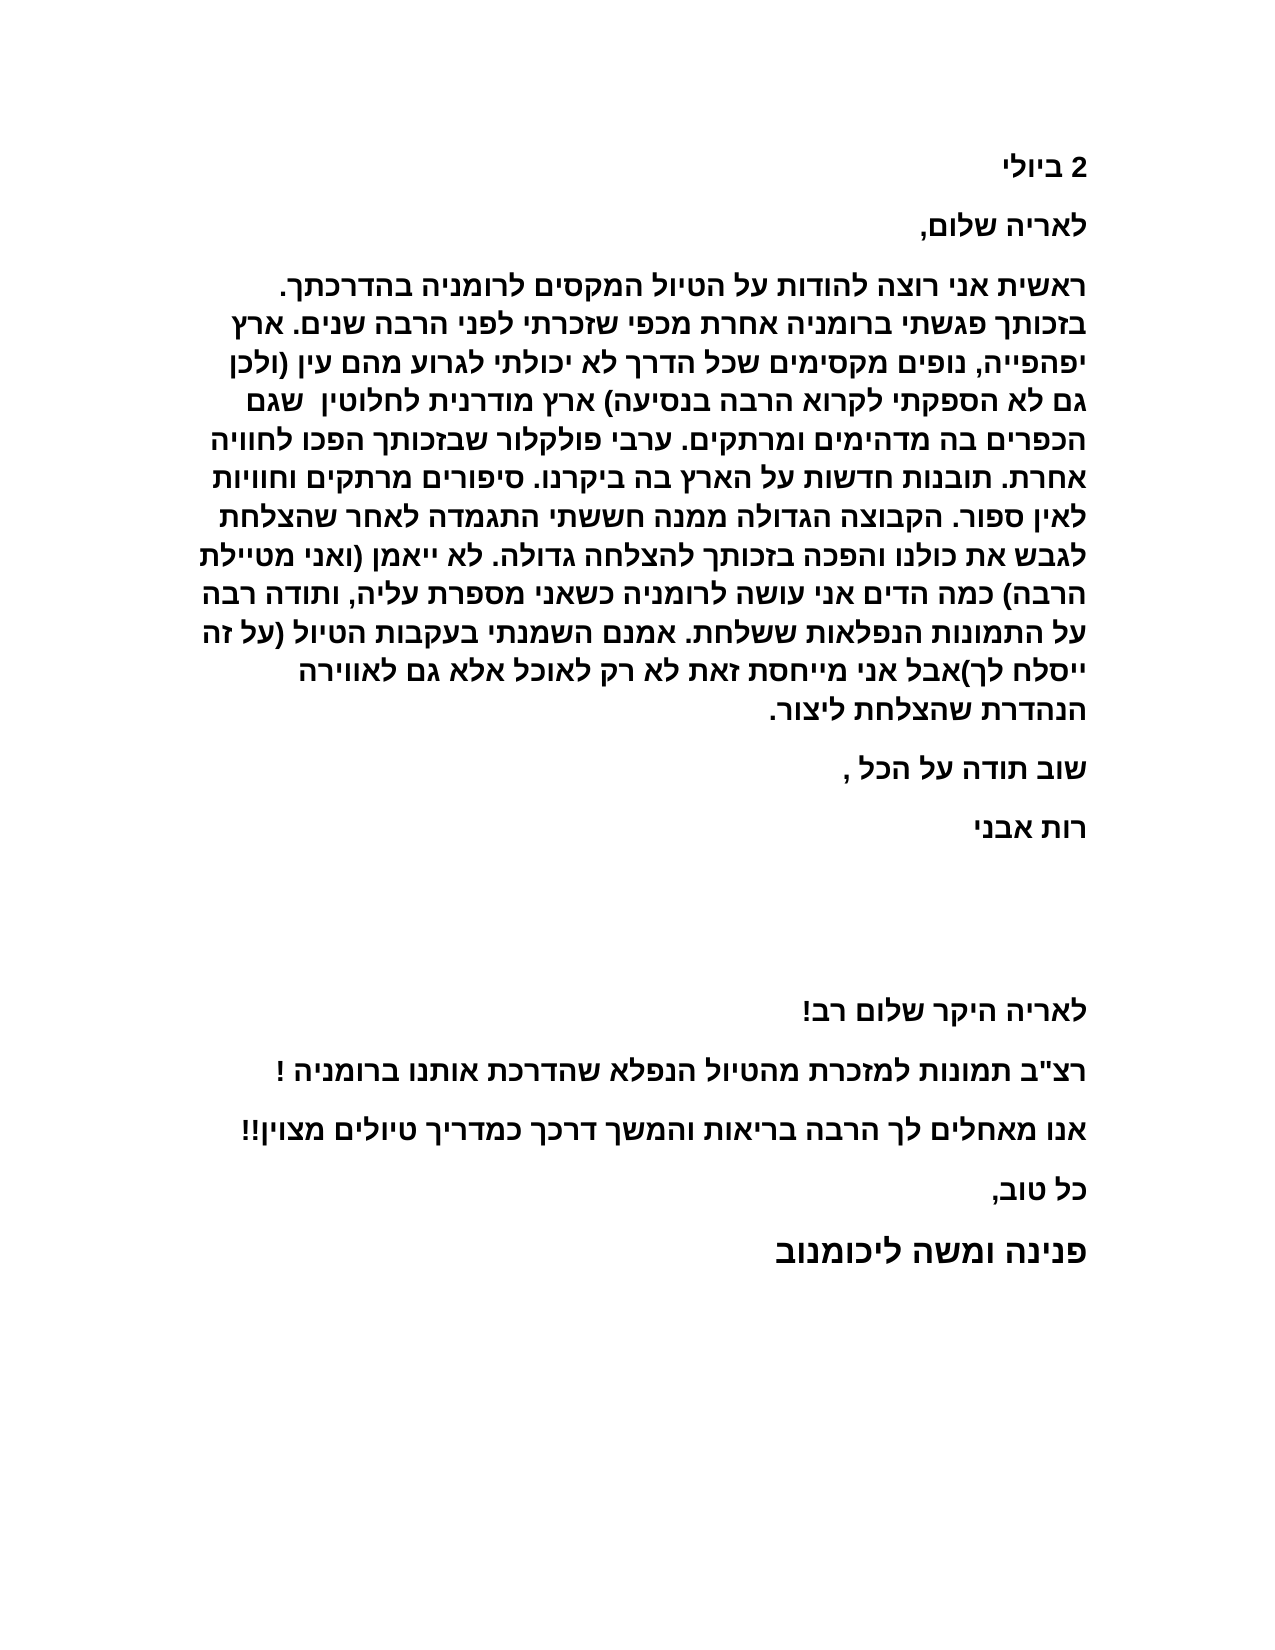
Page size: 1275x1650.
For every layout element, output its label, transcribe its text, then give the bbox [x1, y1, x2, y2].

text כל טוב, [187, 1172, 1087, 1206]
text רצ"ב תמונות למזכרת מהטיול הנפלא שהדרכת אותנו ברומניה ! [187, 1054, 1087, 1087]
text 2 ביולי [187, 150, 1087, 183]
text שוב תודה על הכל , [187, 752, 1087, 786]
text פנינה ומשה ליכומנוב [187, 1232, 1087, 1270]
text לאריה היקר שלום רב! [187, 994, 1087, 1028]
text לאריה שלום, ‏ [187, 209, 1087, 243]
text אנו מאחלים לך הרבה בריאות והמשך דרכך כמדריך טיולים מצוין!! [187, 1113, 1087, 1147]
text רות אבני [187, 811, 1087, 845]
text ראשית אני רוצה להודות על הטיול המקסים לרומניה בהדרכתך. בזכותך פגשתי ברומניה אחרת מכפי שזכרתי לפני הרבה שנים. ארץ יפהפייה, נופים מקסימים שכל הדרך לא יכולתי לגרוע מהם עין (ולכן גם לא הספקתי לקרוא הרבה בנסיעה) ארץ מודרנית לחלוטין שגם הכפרים בה מדהימים ומרתקים. ערבי פולקלור שבזכותך הפכו לחוויה אחרת. תובנות חדשות על הארץ בה ביקרנו. סיפורים מרתקים וחוויות לאין ספור. הקבוצה הגדולה ממנה חששתי התגמדה לאחר שהצלחת לגבש את כולנו והפכה בזכותך להצלחה גדולה. לא ייאמן (ואני מטיילת הרבה) כמה הדים אני עושה לרומניה כשאני מספרת עליה, ותודה רבה על התמונות הנפלאות ששלחת. אמנם השמנתי בעקבות הטיול (על זה ייסלח לך)אבל אני מייחסת זאת לא רק לאוכל אלא גם לאווירה הנהדרת שהצלחת ליצור. [187, 269, 1087, 726]
